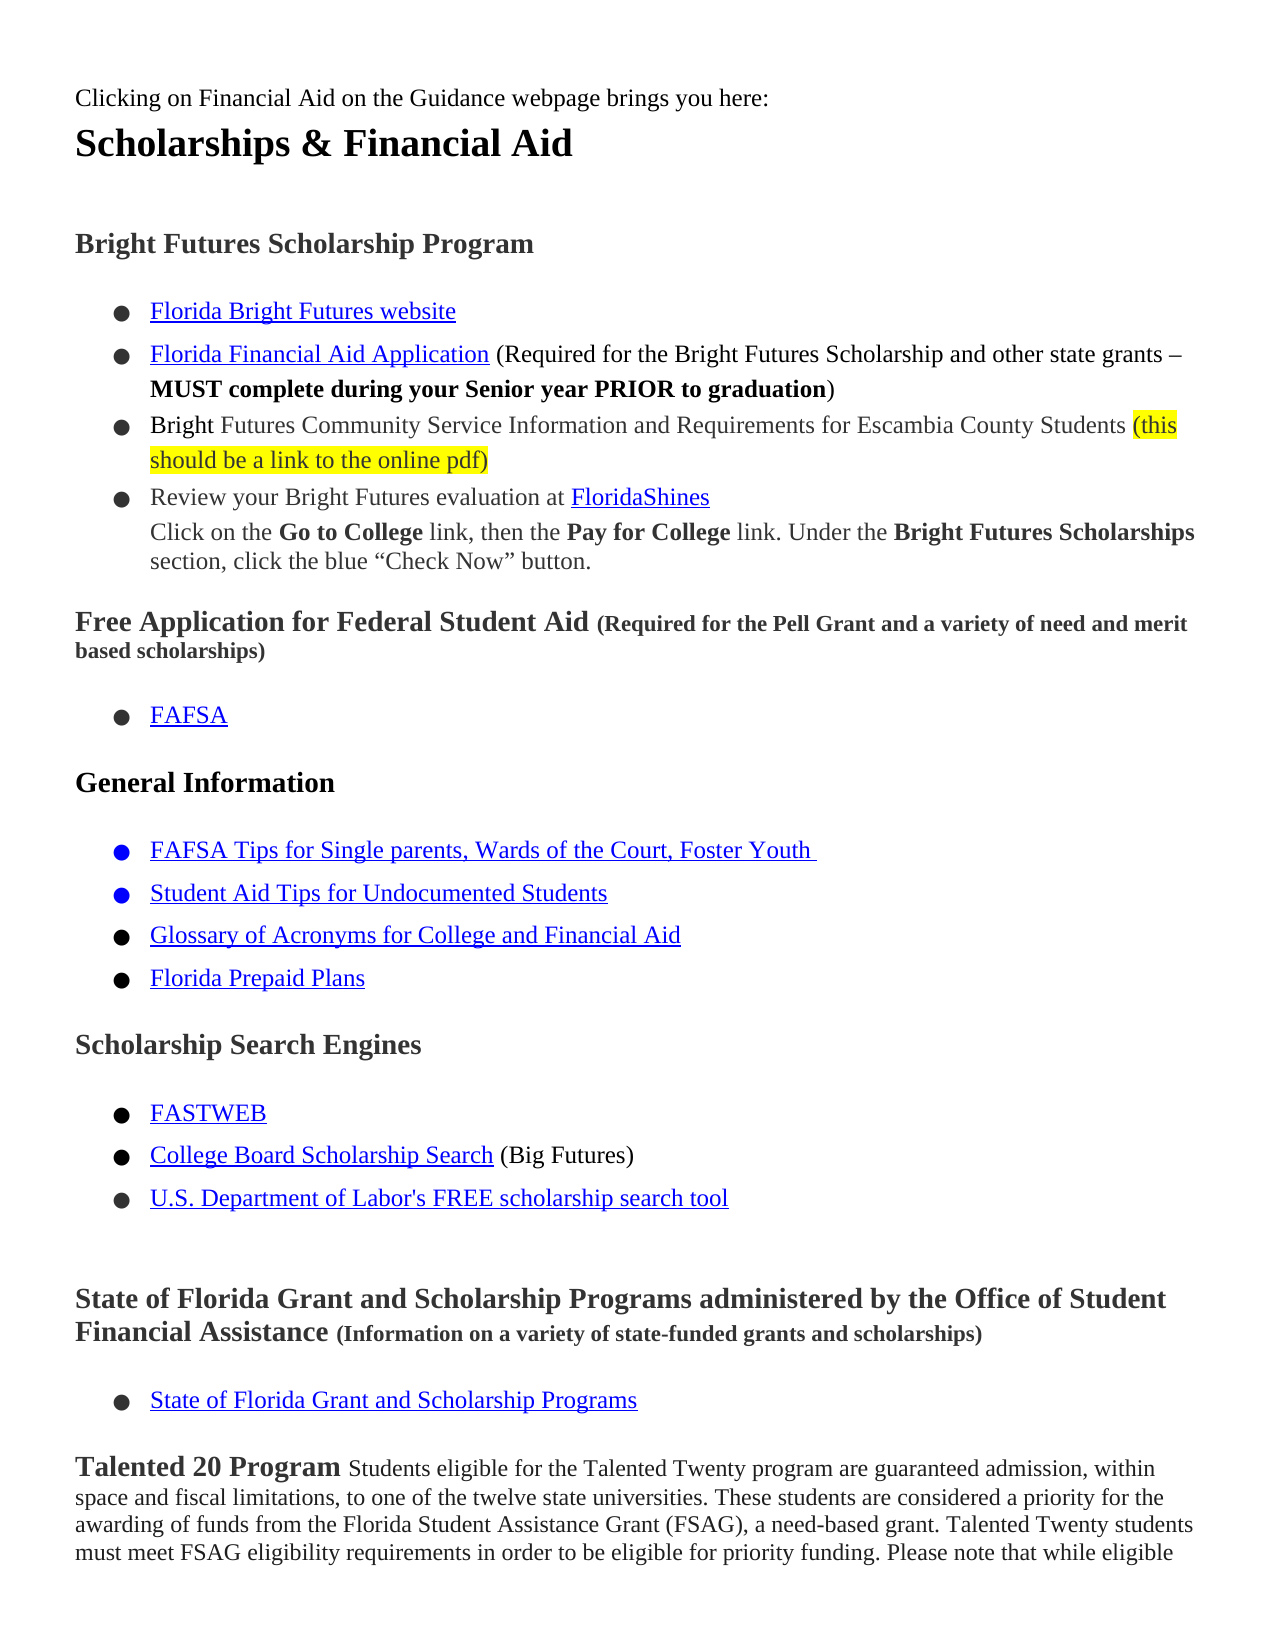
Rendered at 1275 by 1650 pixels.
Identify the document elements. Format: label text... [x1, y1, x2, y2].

text Free Application for Federal Student Aid (Required for the Pell Grant and a variety of need and merit based scholarships) [75, 604, 1200, 664]
text General Information [75, 765, 1200, 798]
list Florida Bright Futures website [112, 289, 1200, 331]
list Bright Futures Community Service Information and Requirements for Escambia County Students (this should be a link to the online pdf) [112, 403, 1200, 474]
text Scholarships & Financial Aid [75, 119, 1200, 165]
text Bright Futures Scholarship Program [75, 226, 1200, 259]
list College Board Scholarship Search (Big Futures) [112, 1133, 1200, 1176]
list FAFSA Tips for Single parents, Wards of the Court, Foster Youth [112, 827, 1200, 870]
text Clicking on Financial Aid on the Guidance webpage brings you here: [75, 83, 1200, 112]
list Review your Bright Futures evaluation at FloridaShines Click on the Go to College link, then the Pay for College link. Under the Bright Futures Scholarships section, click the blue “Check Now” button. [112, 474, 1200, 574]
list Student Aid Tips for Undocumented Students [112, 870, 1200, 913]
list U.S. Department of Labor's FREE scholarship search tool [112, 1176, 1200, 1218]
list Florida Financial Aid Application (Required for the Bright Futures Scholarship and other state grants – MUST complete during your Senior year PRIOR to graduation) [112, 331, 1200, 403]
text Scholarship Search Engines [75, 1027, 1200, 1061]
list State of Florida Grant and Scholarship Programs [112, 1377, 1200, 1420]
list FASTWEB [112, 1090, 1200, 1133]
list FAFSA [112, 693, 1200, 736]
list Florida Prepaid Plans [112, 956, 1200, 998]
list Glossary of Acronyms for College and Financial Aid [112, 913, 1200, 956]
text State of Florida Grant and Scholarship Programs administered by the Office of Student Financial Assistance (Information on a variety of state-funded grants and scholarships) [75, 1281, 1200, 1348]
